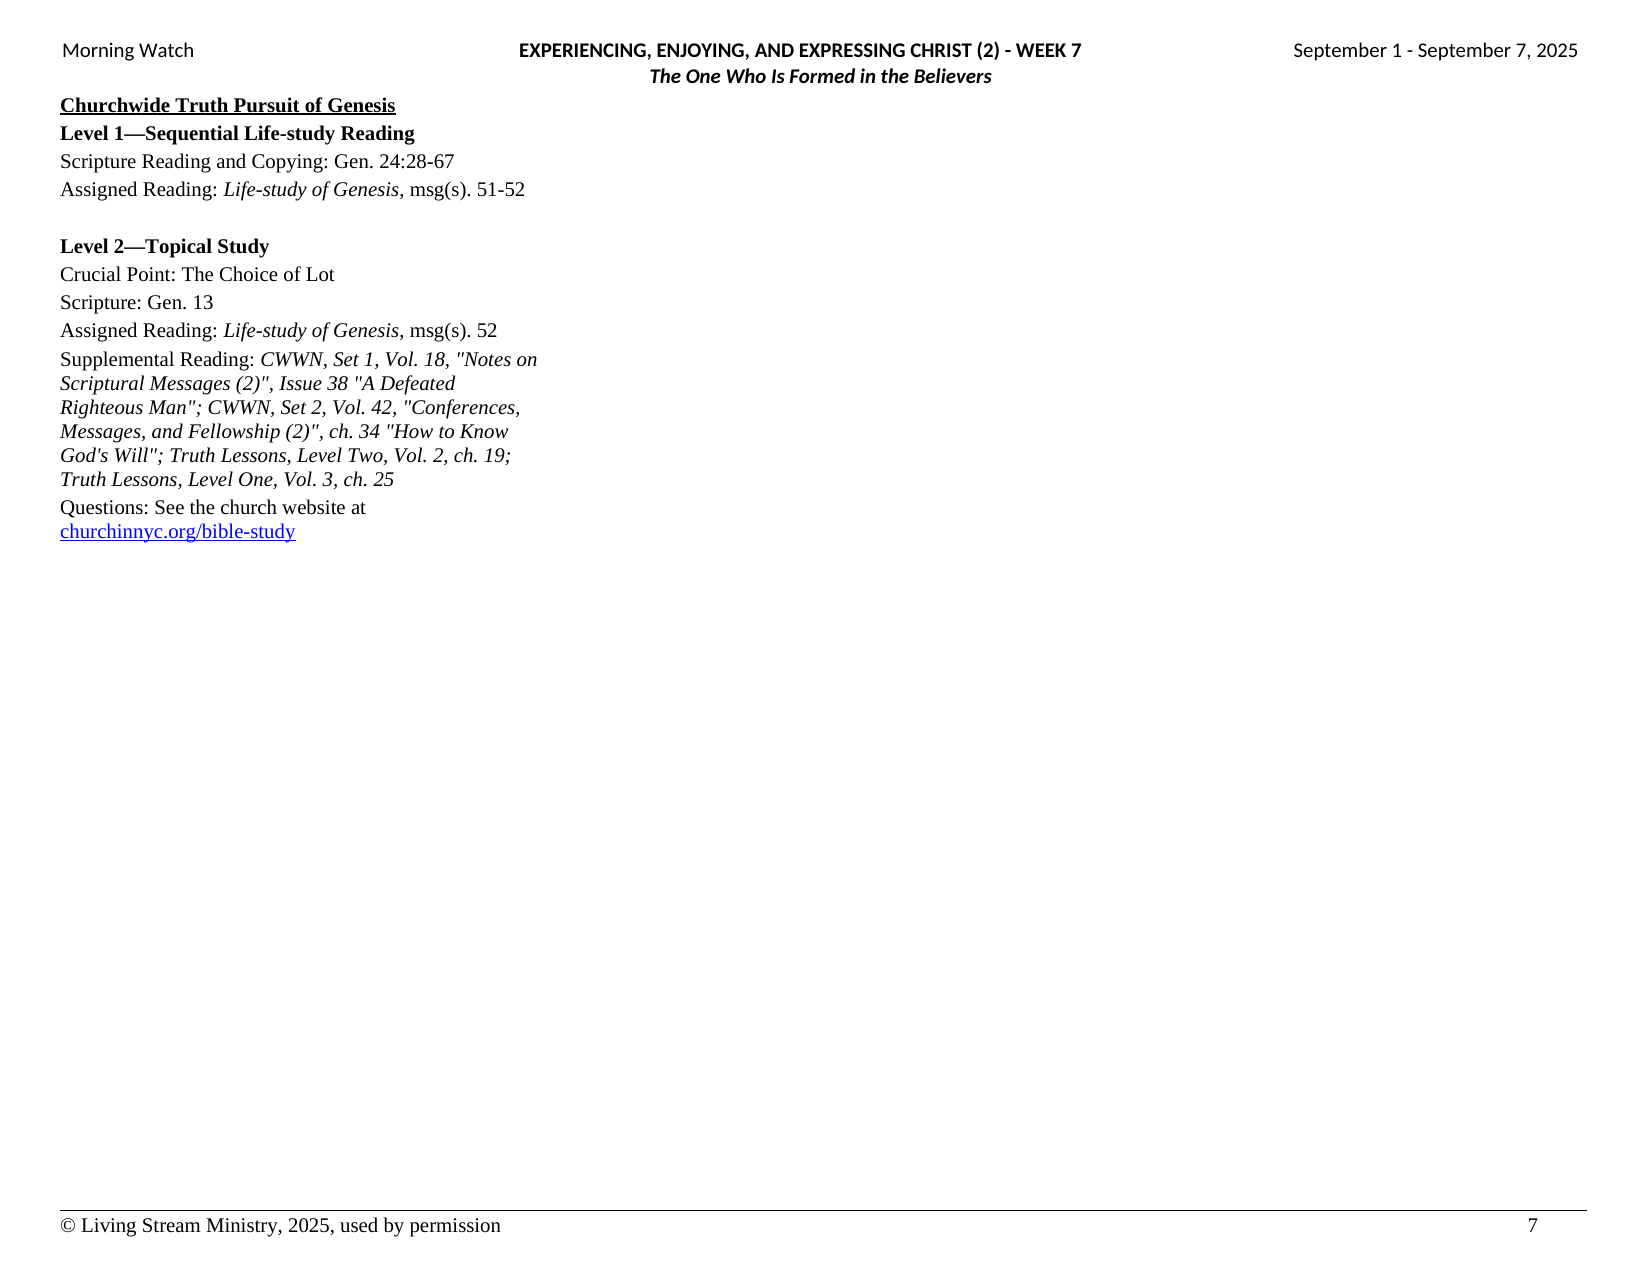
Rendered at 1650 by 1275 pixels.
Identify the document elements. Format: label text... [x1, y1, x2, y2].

text Supplemental Reading: CWWN, Set 1, Vol. 18, "Notes on Scriptural Messages (2)", Issue 38 "A Defeated Righteous Man"; CWWN, Set 2, Vol. 42, "Conferences, Messages, and Fellowship (2)", ch. 34 "How to Know God's Will"; Truth Lessons, Level Two, Vol. 2, ch. 19; Truth Lessons, Level One, Vol. 3, ch. 25 [60, 347, 541, 491]
text Scripture: Gen. 13 [60, 290, 541, 314]
text Assigned Reading: Life-study of Genesis, msg(s). 52 [60, 318, 541, 342]
text Questions: See the church website at churchinnyc.org/bible-study [60, 495, 541, 543]
text Level 2—Topical Study [60, 234, 541, 258]
text Scripture Reading and Copying: Gen. 24:28-67 [60, 149, 541, 173]
text Level 1—Sequential Life-study Reading [60, 121, 541, 145]
text Churchwide Truth Pursuit of Genesis [60, 92, 541, 117]
text Crucial Point: The Choice of Lot [60, 262, 541, 286]
text Assigned Reading: Life-study of Genesis, msg(s). 51-52 [60, 177, 541, 201]
